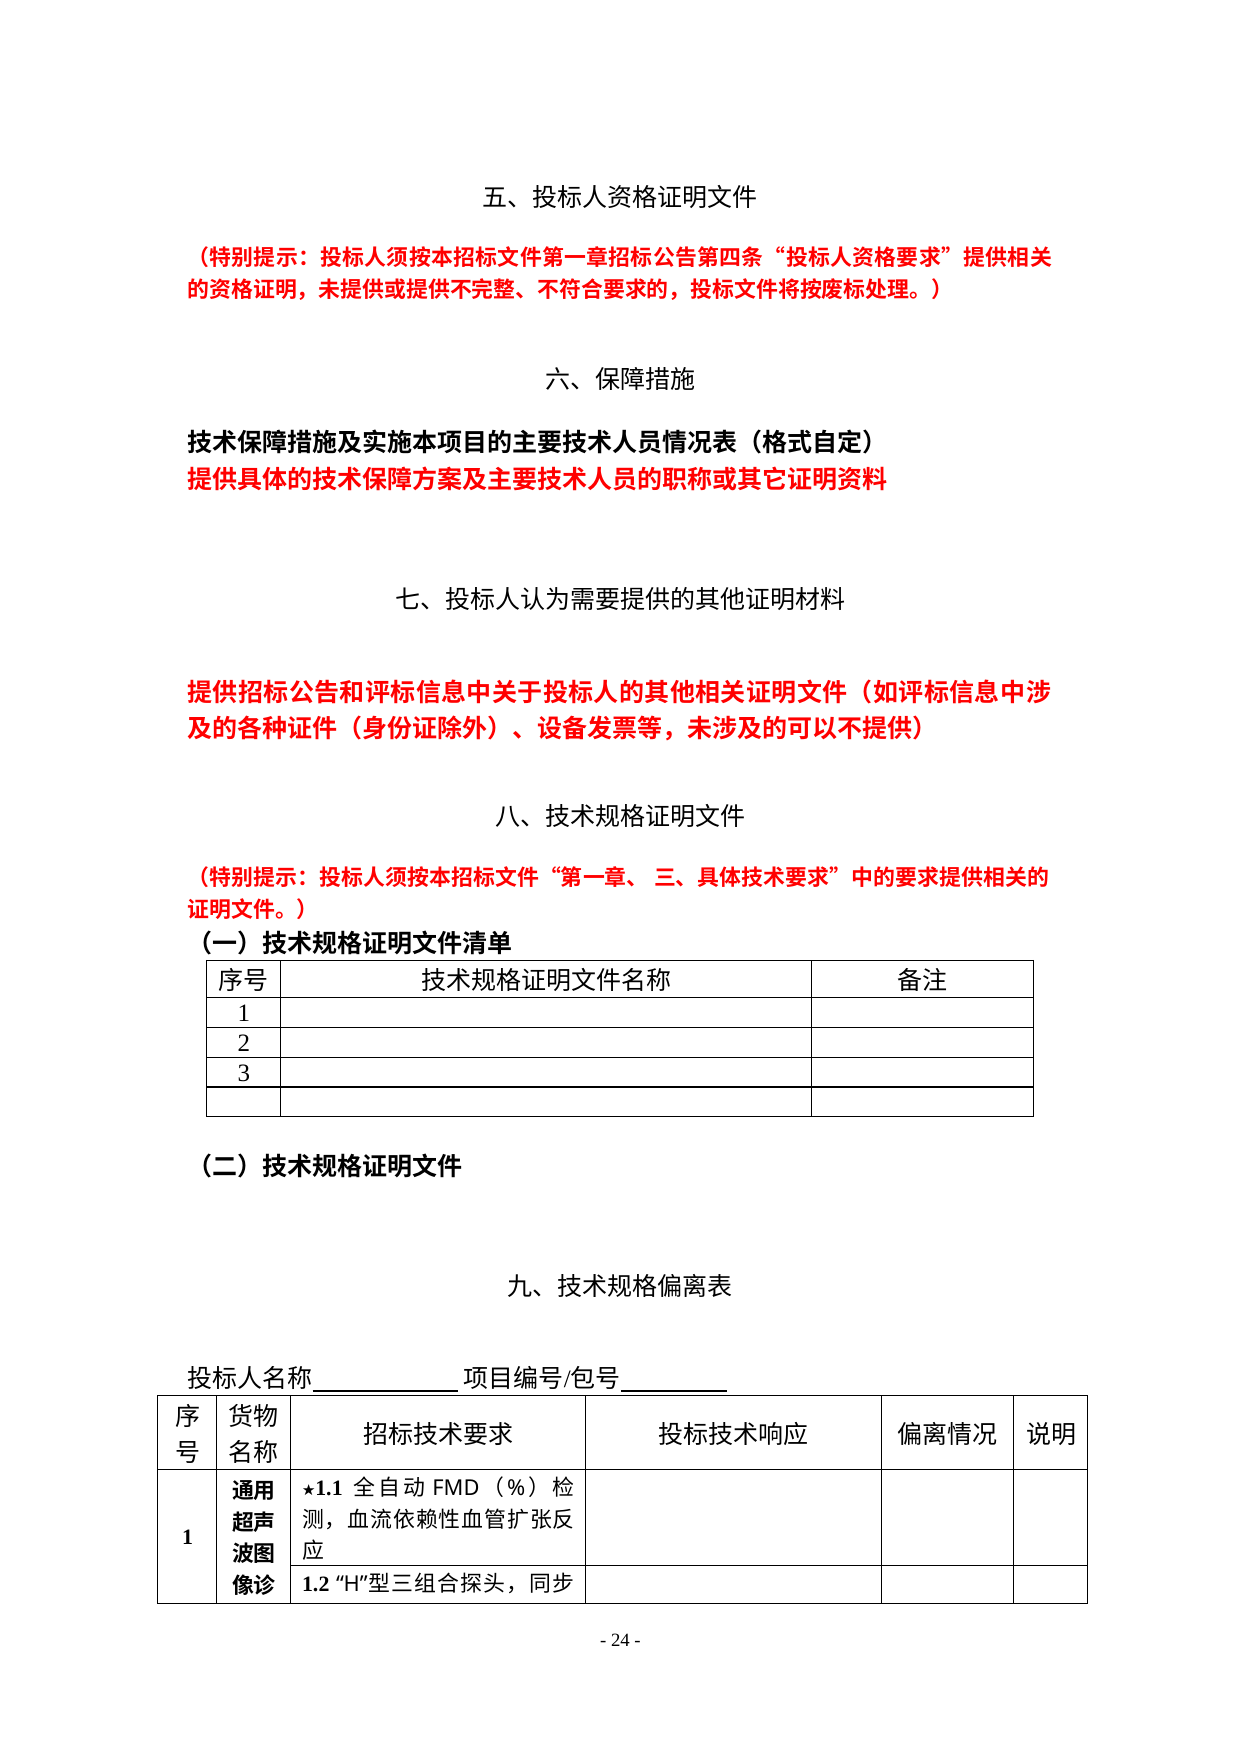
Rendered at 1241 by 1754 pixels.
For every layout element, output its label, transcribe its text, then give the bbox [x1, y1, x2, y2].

table_cell [281, 998, 811, 1027]
table_cell [882, 1470, 1013, 1565]
table_cell [1014, 1470, 1087, 1565]
text （一）技术规格证明文件清单 [187, 923, 1053, 960]
table_header 备注 [812, 961, 1033, 997]
subtitle 五、投标人资格证明文件 [187, 177, 1053, 213]
table_cell [1014, 1566, 1087, 1603]
text 投标人名称 项目编号/包号 [187, 1359, 1053, 1395]
text 提供具体的技术保障方案及主要技术人员的职称或其它证明资料 [187, 459, 1053, 495]
text 提供招标公告和评标信息中关于投标人的其他相关证明文件（如评标信息中涉及的各种证件（身份证除外）、设备发票等，未涉及的可以不提供） [187, 672, 1053, 744]
table_header 序号 [207, 961, 280, 997]
subtitle 六、保障措施 [187, 359, 1053, 396]
table_cell [586, 1470, 881, 1565]
table_cell [207, 1088, 280, 1116]
text （特别提示：投标人须按本招标文件“第一章、 三、具体技术要求”中的要求提供相关的证明文件。） [187, 860, 1053, 923]
table_cell [812, 1028, 1033, 1057]
table_cell [812, 1088, 1033, 1116]
subtitle 九、技术规格偏离表 [187, 1267, 1053, 1303]
table_cell [586, 1566, 881, 1603]
table_cell 1 [207, 998, 280, 1027]
table_cell [812, 998, 1033, 1027]
text 技术保障措施及实施本项目的主要技术人员情况表（格式自定） [187, 423, 1053, 459]
text （二）技术规格证明文件 [187, 1146, 1053, 1182]
table_cell [281, 1088, 811, 1116]
table_cell [812, 1058, 1033, 1086]
table_header 偏离情况 [882, 1396, 1013, 1469]
subtitle 七、投标人认为需要提供的其他证明材料 [187, 580, 1053, 616]
table_header 技术规格证明文件名称 [281, 961, 811, 997]
table_cell 通用超声波图像诊断装置 [217, 1470, 290, 1603]
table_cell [291, 1566, 585, 1603]
table_header 序号 [158, 1396, 216, 1469]
subtitle 八、技术规格证明文件 [187, 797, 1053, 833]
table_cell [281, 1058, 811, 1086]
table_cell 3 [207, 1058, 280, 1086]
table_cell ★1.1 全自动FMD（%）检测，血流依赖性血管扩张反应 [291, 1470, 585, 1565]
table_header 招标技术要求 [291, 1396, 585, 1469]
table_header 投标技术响应 [586, 1396, 881, 1469]
table_cell 1 [158, 1470, 216, 1603]
table_cell [882, 1566, 1013, 1603]
table_header 货物名称 [217, 1396, 290, 1469]
table_header 说明 [1014, 1396, 1087, 1469]
text （特别提示：投标人须按本招标文件第一章招标公告第四条“投标人资格要求”提供相关的资格证明，未提供或提供不完整、不符合要求的，投标文件将按废标处理。） [187, 240, 1053, 304]
table_cell [281, 1028, 811, 1057]
table_cell 2 [207, 1028, 280, 1057]
